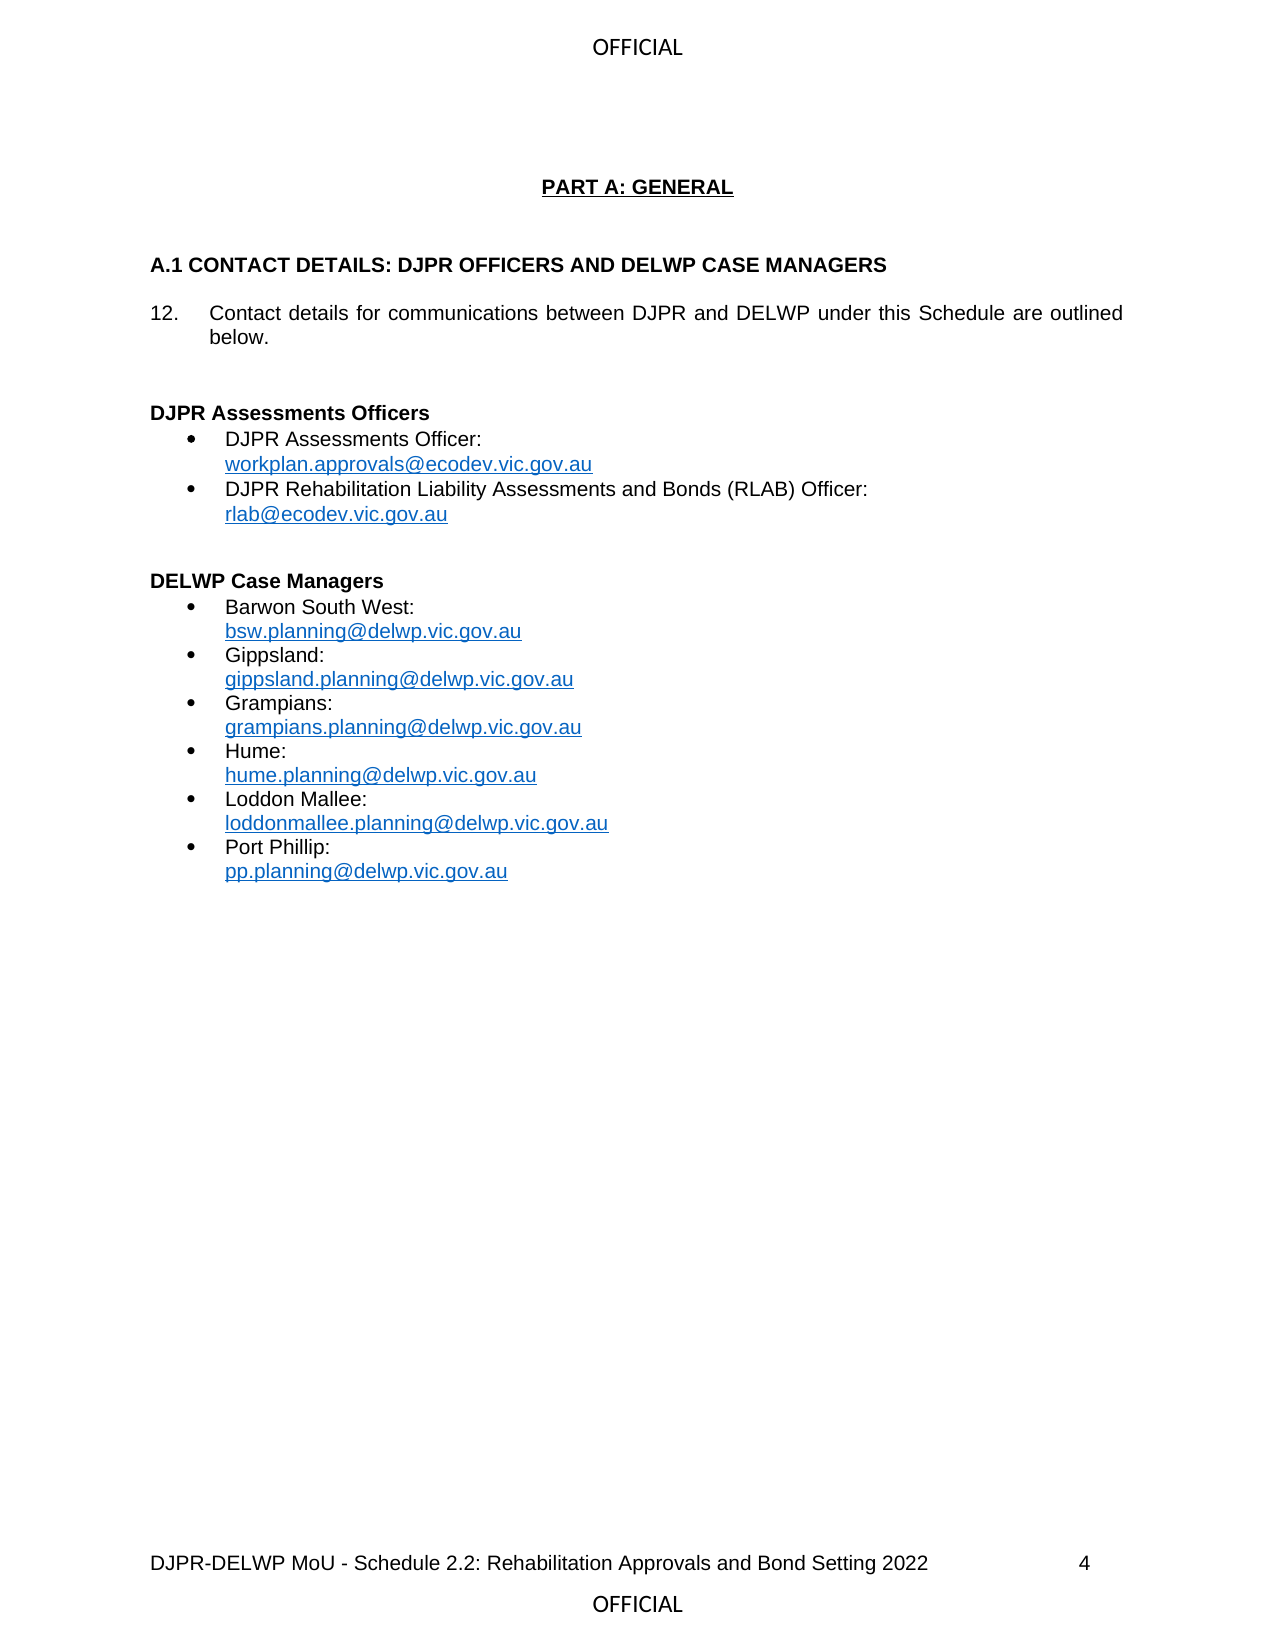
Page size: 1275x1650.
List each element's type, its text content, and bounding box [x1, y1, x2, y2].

list Loddon Mallee: [187, 787, 1125, 811]
list Barwon South West: [187, 595, 1125, 619]
text hume.planning@delwp.vic.gov.au [225, 763, 1125, 787]
list DJPR Rehabilitation Liability Assessments and Bonds (RLAB) Officer: [187, 477, 1125, 501]
list DJPR Assessments Officer: workplan.approvals@ecodev.vic.gov.au [187, 427, 1125, 476]
subtitle A.1 CONTACT DETAILS: DJPR OFFICERS AND DELWP CASE MANAGERS [150, 253, 1125, 277]
subtitle DELWP Case Managers [150, 569, 1125, 593]
list Gippsland: [187, 643, 1125, 667]
list Contact details for communications between DJPR and DELWP under this Schedule are outlined below. [150, 301, 1125, 349]
list Hume: [187, 739, 1125, 763]
text loddonmallee.planning@delwp.vic.gov.au [225, 811, 1125, 835]
subtitle DJPR Assessments Officers [150, 401, 1125, 425]
list Port Phillip: [187, 835, 1125, 859]
list rlab@ecodev.vic.gov.au [225, 502, 1125, 526]
text gippsland.planning@delwp.vic.gov.au [225, 667, 1125, 691]
text pp.planning@delwp.vic.gov.au [225, 859, 1125, 883]
subtitle PART A: GENERAL [150, 175, 1125, 199]
text grampians.planning@delwp.vic.gov.au [225, 715, 1125, 739]
text bsw.planning@delwp.vic.gov.au [225, 619, 1125, 643]
list Grampians: [187, 691, 1125, 715]
